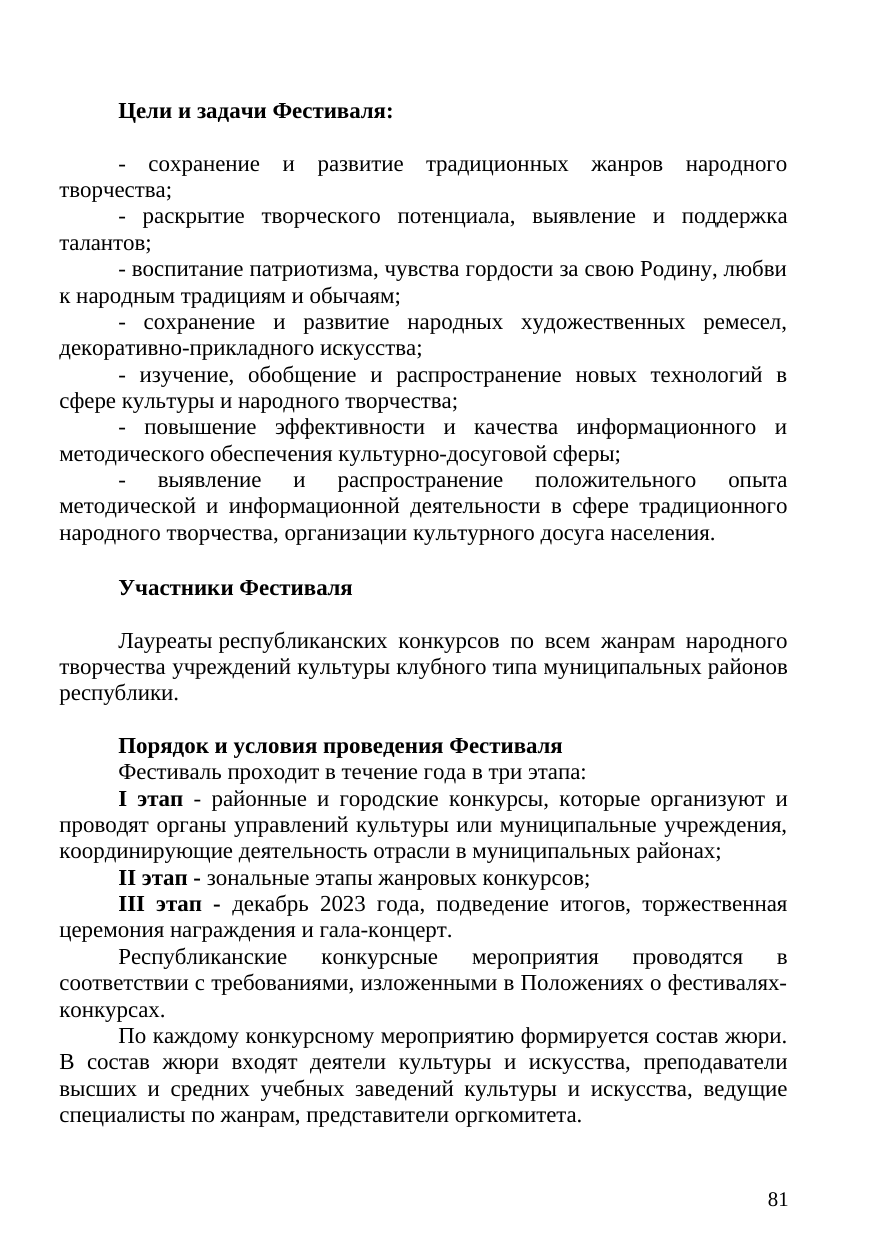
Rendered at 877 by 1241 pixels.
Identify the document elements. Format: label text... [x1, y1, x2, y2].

text II этап - зональные этапы жанровых конкурсов; [59, 864, 788, 890]
text Цели и задачи Фестиваля: [59, 97, 788, 150]
text Лауреаты республиканских конкурсов по всем жанрам народного творчества учреждений культуры клубного типа муниципальных районов республики. [59, 627, 788, 706]
text Участники Фестиваля [59, 574, 788, 627]
text - изучение, обобщение и распространение новых технологий в сфере культуры и народного творчества; [59, 361, 788, 413]
text - раскрытие творческого потенциала, выявление и поддержка талантов; [59, 203, 788, 255]
text Фестиваль проходит в течение года в три этапа: [59, 758, 788, 785]
text Порядок и условия проведения Фестиваля [59, 732, 788, 758]
text Республиканские конкурсные мероприятия проводятся в соответствии с требованиями, изложенными в Положениях о фестивалях-конкурсах. [59, 943, 788, 1022]
text По каждому конкурсному мероприятию формируется состав жюри. В состав жюри входят деятели культуры и искусства, преподаватели высших и средних учебных заведений культуры и искусства, ведущие специалисты по жанрам, представители оргкомитета. [59, 1022, 788, 1127]
text - воспитание патриотизма, чувства гордости за свою Родину, любви к народным традициям и обычаям; [59, 255, 788, 308]
text I этап - районные и городские конкурсы, которые организуют и проводят органы управлений культуры или муниципальные учреждения, координирующие деятельность отрасли в муниципальных районах; [59, 785, 788, 864]
text - сохранение и развитие традиционных жанров народного творчества; [59, 150, 788, 203]
text - повышение эффективности и качества информационного и методического обеспечения культурно-досуговой сферы; [59, 413, 788, 466]
text III этап - декабрь 2023 года, подведение итогов, торжественная церемония награждения и гала-концерт. [59, 890, 788, 943]
text - выявление и распространение положительного опыта методической и информационной деятельности в сфере традиционного народного творчества, организации культурного досуга населения. [59, 466, 788, 545]
text - сохранение и развитие народных художественных ремесел, декоративно-прикладного искусства; [59, 308, 788, 361]
